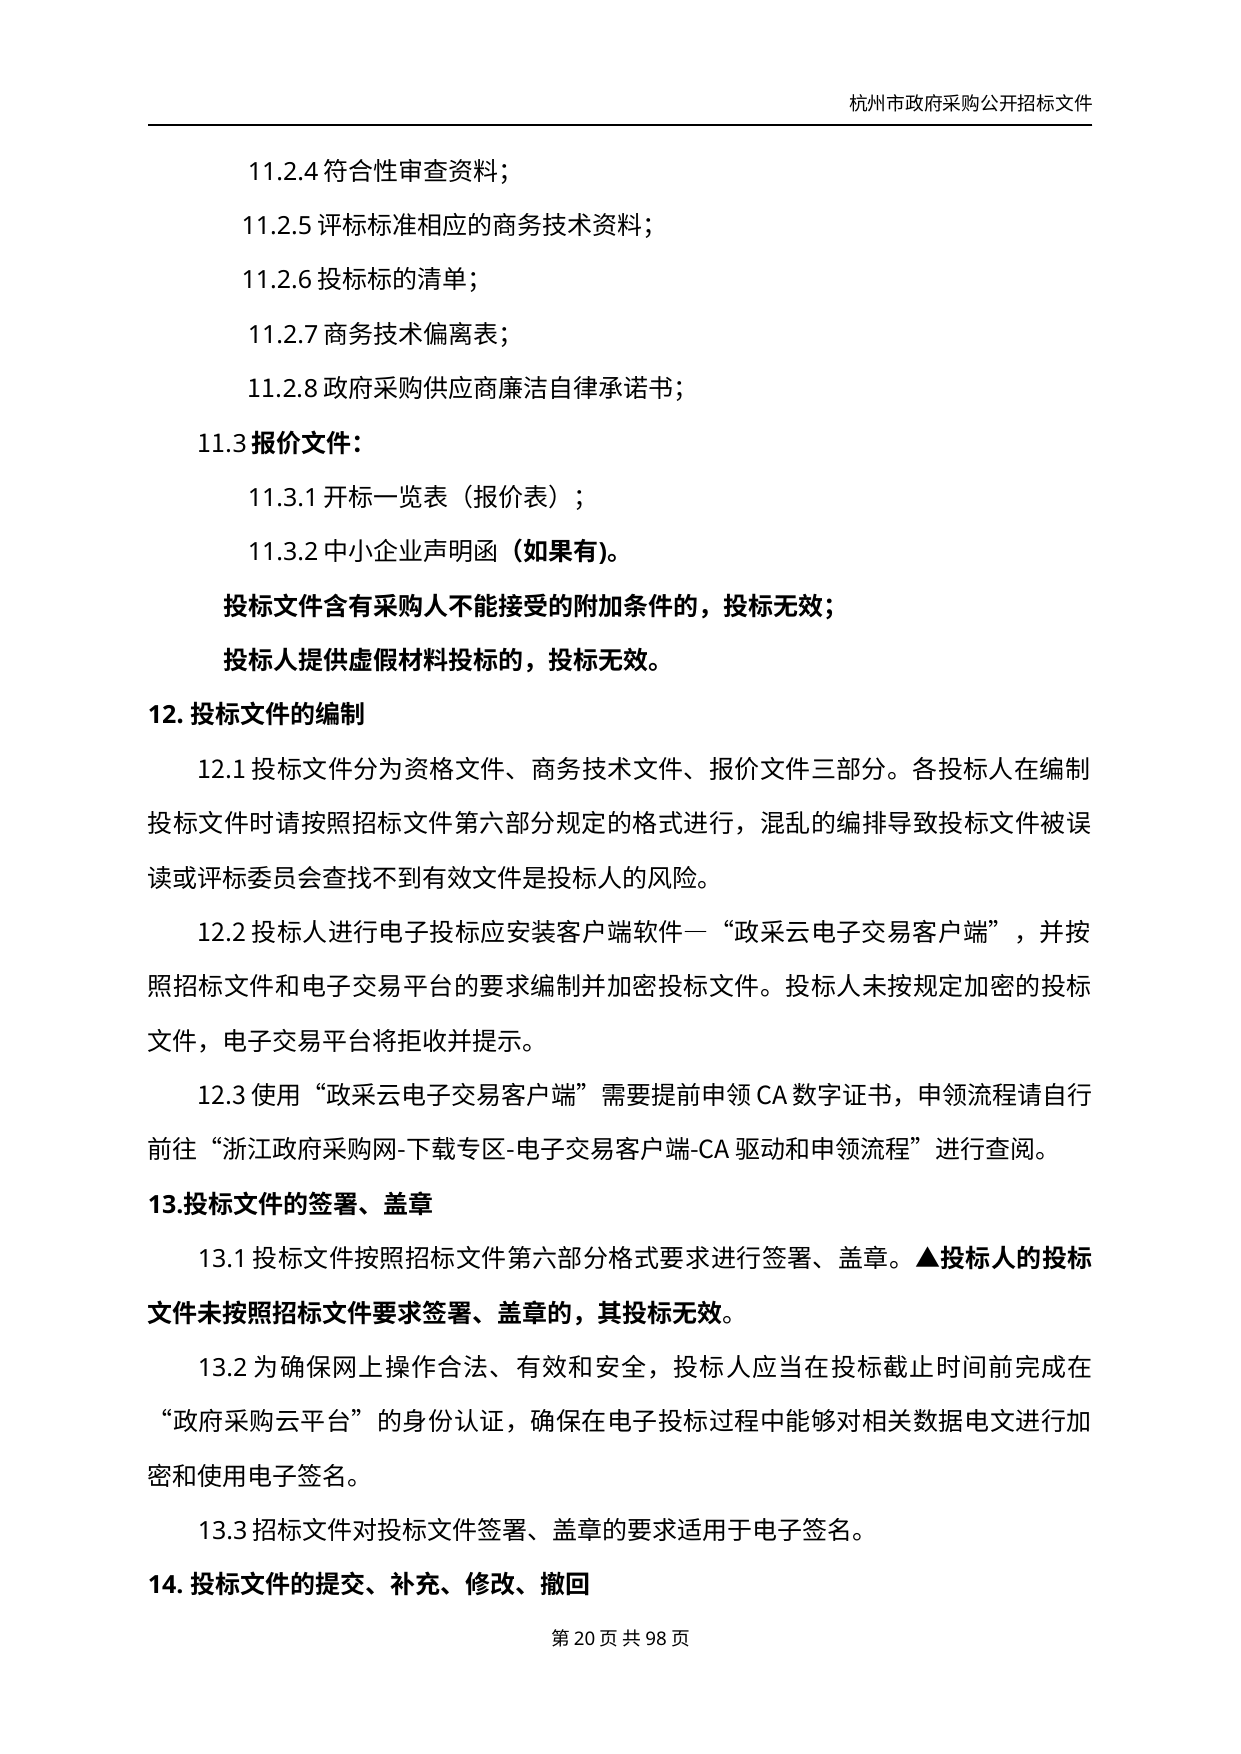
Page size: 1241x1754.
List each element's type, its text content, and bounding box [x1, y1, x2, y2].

text 13.1投标文件按照招标文件第六部分格式要求进行签署、盖章。▲投标人的投标文件未按照招标文件要求签署、盖章的，其投标无效。 [148, 1239, 1092, 1329]
text 12. 投标文件的编制 [148, 695, 1092, 731]
text 11.2.6投标标的清单； [191, 260, 1092, 296]
text 11.3.2中小企业声明函（如果有)。 [148, 532, 1092, 568]
text 11.2.7商务技术偏离表； [148, 314, 1092, 351]
text 12.3使用“政采云电子交易客户端”需要提前申领CA数字证书，申领流程请自行前往“浙江政府采购网-下载专区-电子交易客户端-CA驱动和申领流程”进行查阅。 [148, 1076, 1092, 1166]
text 投标人提供虚假材料投标的，投标无效。 [148, 641, 1092, 677]
text 11.2.8政府采购供应商廉洁自律承诺书； [148, 369, 1092, 405]
text 11.3.1开标一览表（报价表）； [148, 477, 1092, 514]
text 投标文件含有采购人不能接受的附加条件的，投标无效； [148, 586, 1092, 622]
text 11.2.4符合性审查资料； [148, 151, 1092, 187]
text 12.2投标人进行电子投标应安装客户端软件—“政采云电子交易客户端”，并按照招标文件和电子交易平台的要求编制并加密投标文件。投标人未按规定加密的投标文件，电子交易平台将拒收并提示。 [148, 912, 1092, 1057]
text 11.2.5评标标准相应的商务技术资料； [191, 206, 1092, 242]
text 12.1投标文件分为资格文件、商务技术文件、报价文件三部分。各投标人在编制投标文件时请按照招标文件第六部分规定的格式进行，混乱的编排导致投标文件被误读或评标委员会查找不到有效文件是投标人的风险。 [148, 749, 1092, 894]
text 14. 投标文件的提交、补充、修改、撤回 [148, 1565, 1092, 1601]
text 13.2为确保网上操作合法、有效和安全，投标人应当在投标截止时间前完成在“政府采购云平台”的身份认证，确保在电子投标过程中能够对相关数据电文进行加密和使用电子签名。 [148, 1347, 1092, 1492]
text 13.3招标文件对投标文件签署、盖章的要求适用于电子签名。 [148, 1511, 1092, 1547]
text 13.投标文件的签署、盖章 [148, 1184, 1092, 1221]
text 11.3报价文件： [148, 423, 1092, 459]
